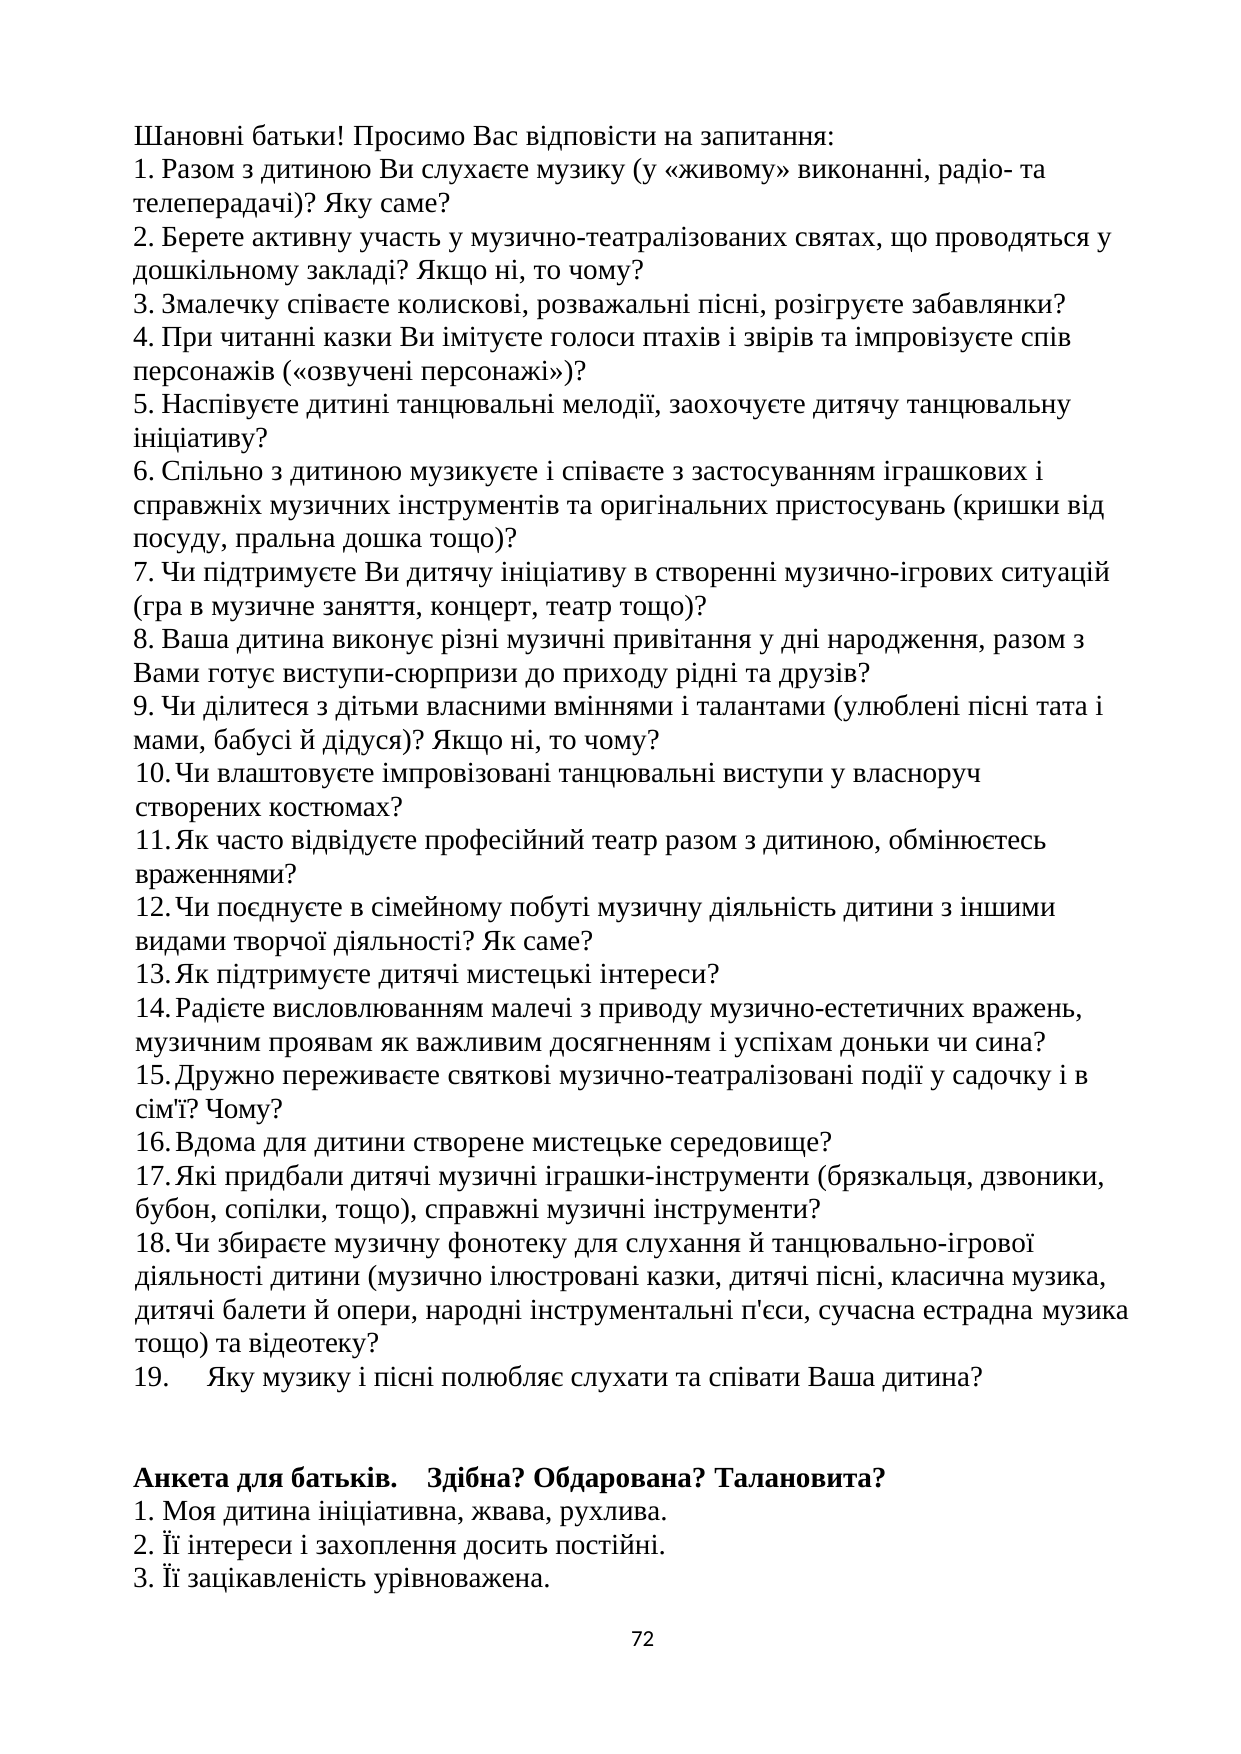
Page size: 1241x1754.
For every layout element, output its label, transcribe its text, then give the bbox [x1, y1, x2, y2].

list Вдома для дитини створене мистецьке середовище? [135, 1124, 1152, 1158]
list Разом з дитиною Ви слухаєте музику (у «живому» виконанні, радіо- та телеперадачі)? Яку саме? [133, 152, 1152, 219]
list Чи збираєте музичну фонотеку для слухання й танцювально-ігрової діяльності дитини (музично ілюстровані казки, дитячі пісні, класична музика, дитячі балети й опери, народні інструментальні п'єси, сучасна естрадна музика тощо) та відеотеку? [135, 1225, 1152, 1359]
list Чи поєднуєте в сімейному побуті музичну діяльність дитини з іншими видами творчої діяльності? Як саме? [135, 889, 1152, 957]
list Ваша дитина виконує різні музичні привітання у дні народження, разом з Вами готує виступи-сюрпризи до приходу рідні та друзів? [133, 621, 1152, 688]
list Радієте висловлюванням малечі з приводу музично-естетичних вражень, музичним проявам як важливим досягненням і успіхам доньки чи сина? [135, 990, 1152, 1057]
list Наспівуєте дитині танцювальні мелодії, заохочуєте дитячу танцювальну ініціативу? [133, 386, 1152, 453]
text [133, 1493, 1152, 1594]
list Змалечку співаєте колискові, розважальні пісні, розігруєте забавлянки? [133, 286, 1152, 319]
list Берете активну участь у музично-театралізованих святах, що проводяться у дошкільному закладі? Якщо ні, то чому? [133, 219, 1152, 286]
list При читанні казки Ви імітуєте голоси птахів і звірів та імпровізуєте спів персонажів («озвучені персонажі»)? [133, 319, 1152, 386]
text Шановні батьки! Просимо Вас відповісти на запитання: [133, 118, 1152, 152]
list Чи влаштовуєте імпровізовані танцювальні виступи у власноруч створених костюмах? [135, 755, 1088, 822]
list Які придбали дитячі музичні іграшки-інструменти (брязкальця, дзвоники, бубон, сопілки, тощо), справжні музичні інструменти? [135, 1158, 1152, 1225]
list Як підтримуєте дитячі мистецькі інтереси? [135, 957, 1152, 990]
list Чи підтримуєте Ви дитячу ініціативу в створенні музично-ігрових ситуацій (гра в музичне заняття, концерт, театр тощо)? [133, 554, 1152, 621]
list Чи ділитеся з дітьми власними вміннями і талантами (улюблені пісні тата і мами, бабусі й дідуся)? Якщо ні, то чому? [133, 688, 1152, 755]
list Дружно переживаєте святкові музично-театралізовані події у садочку і в сім'ї? Чому? [135, 1057, 1152, 1124]
list Яку музику і пісні полюбляє слухати та співати Ваша дитина? [133, 1359, 1152, 1393]
list Як часто відвідуєте професійний театр разом з дитиною, обмінюєтесь враженнями? [135, 822, 1152, 889]
text Анкета для батьків. Здібна? Обдарована? Талановита? [133, 1460, 1152, 1493]
list Спільно з дитиною музикуєте і співаєте з застосуванням іграшкових і справжніх музичних інструментів та оригінальних пристосувань (кришки від посуду, пральна дошка тощо)? [133, 453, 1152, 554]
